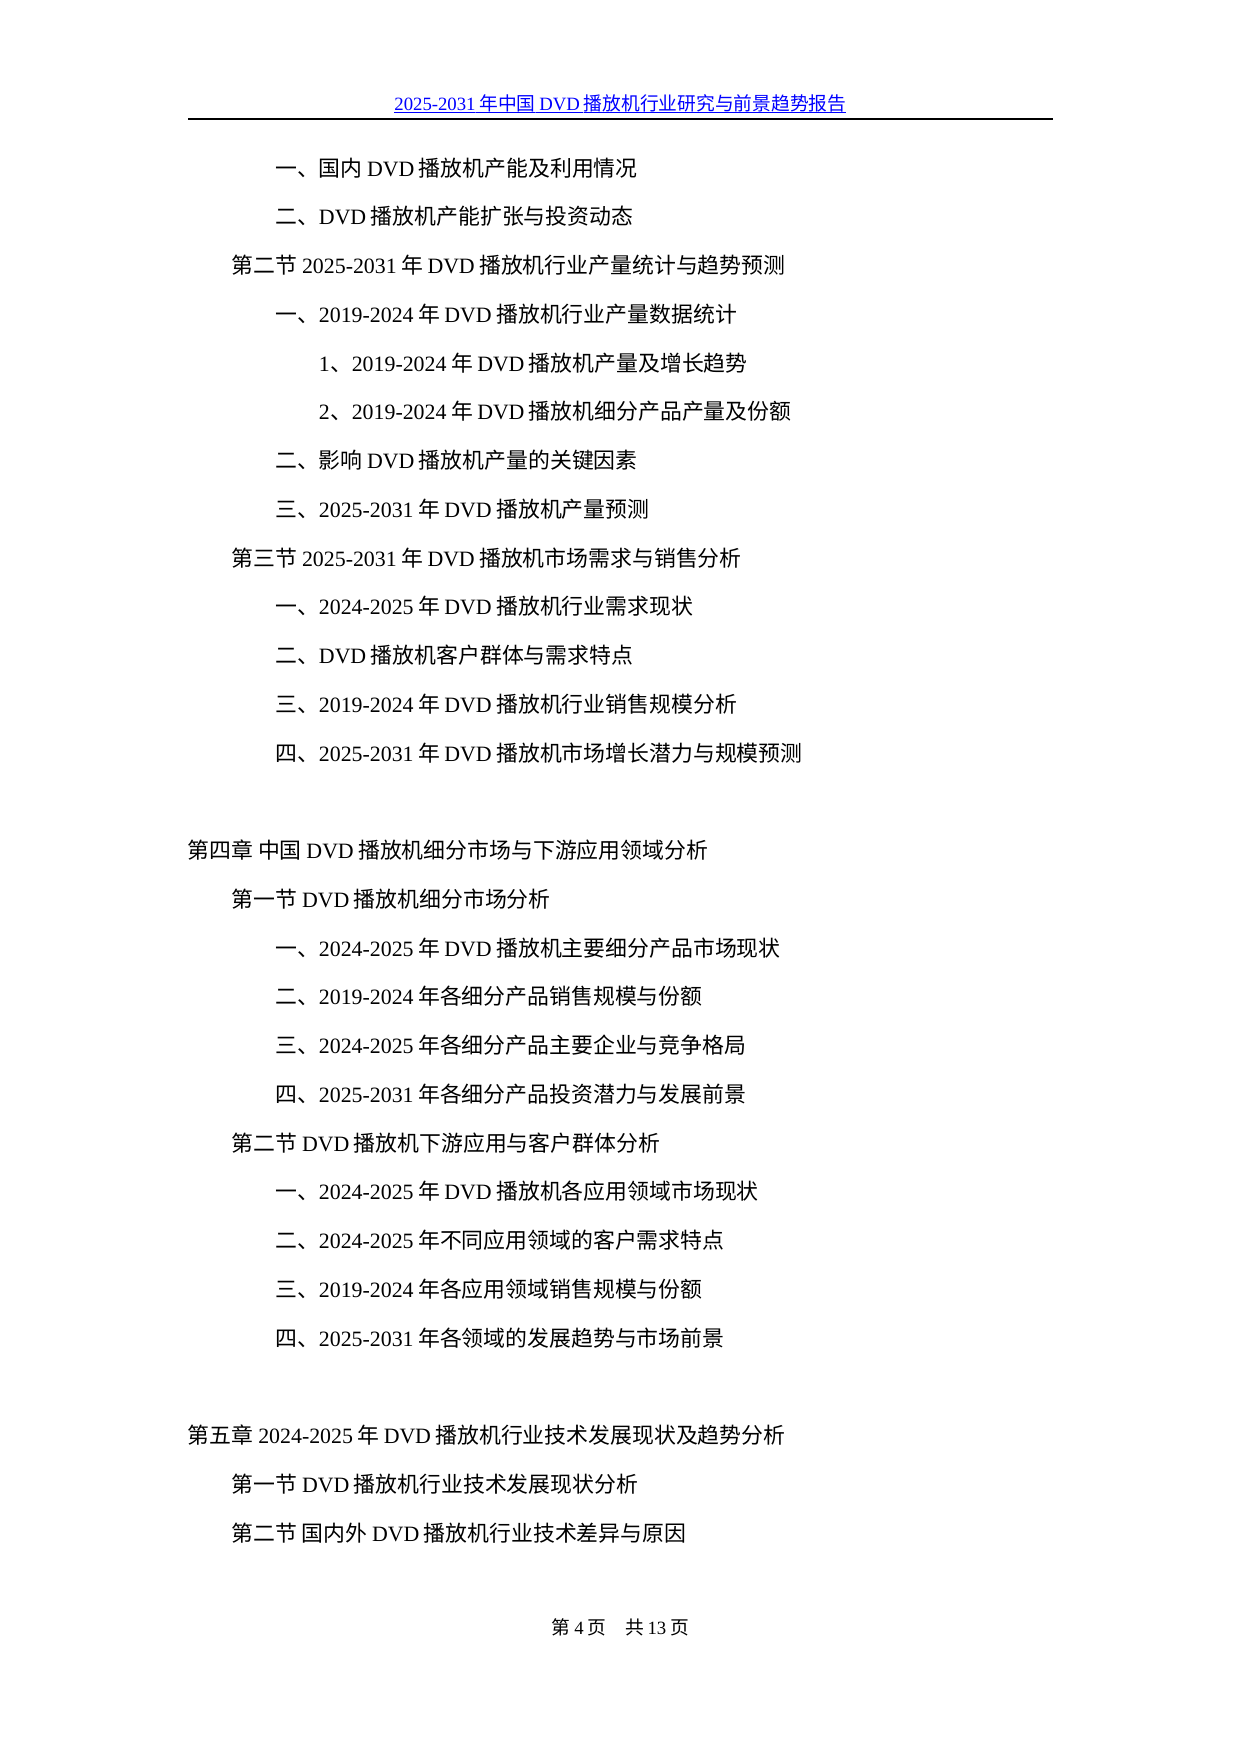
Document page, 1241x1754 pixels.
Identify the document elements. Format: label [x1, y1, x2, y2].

text [187, 150, 1053, 1548]
